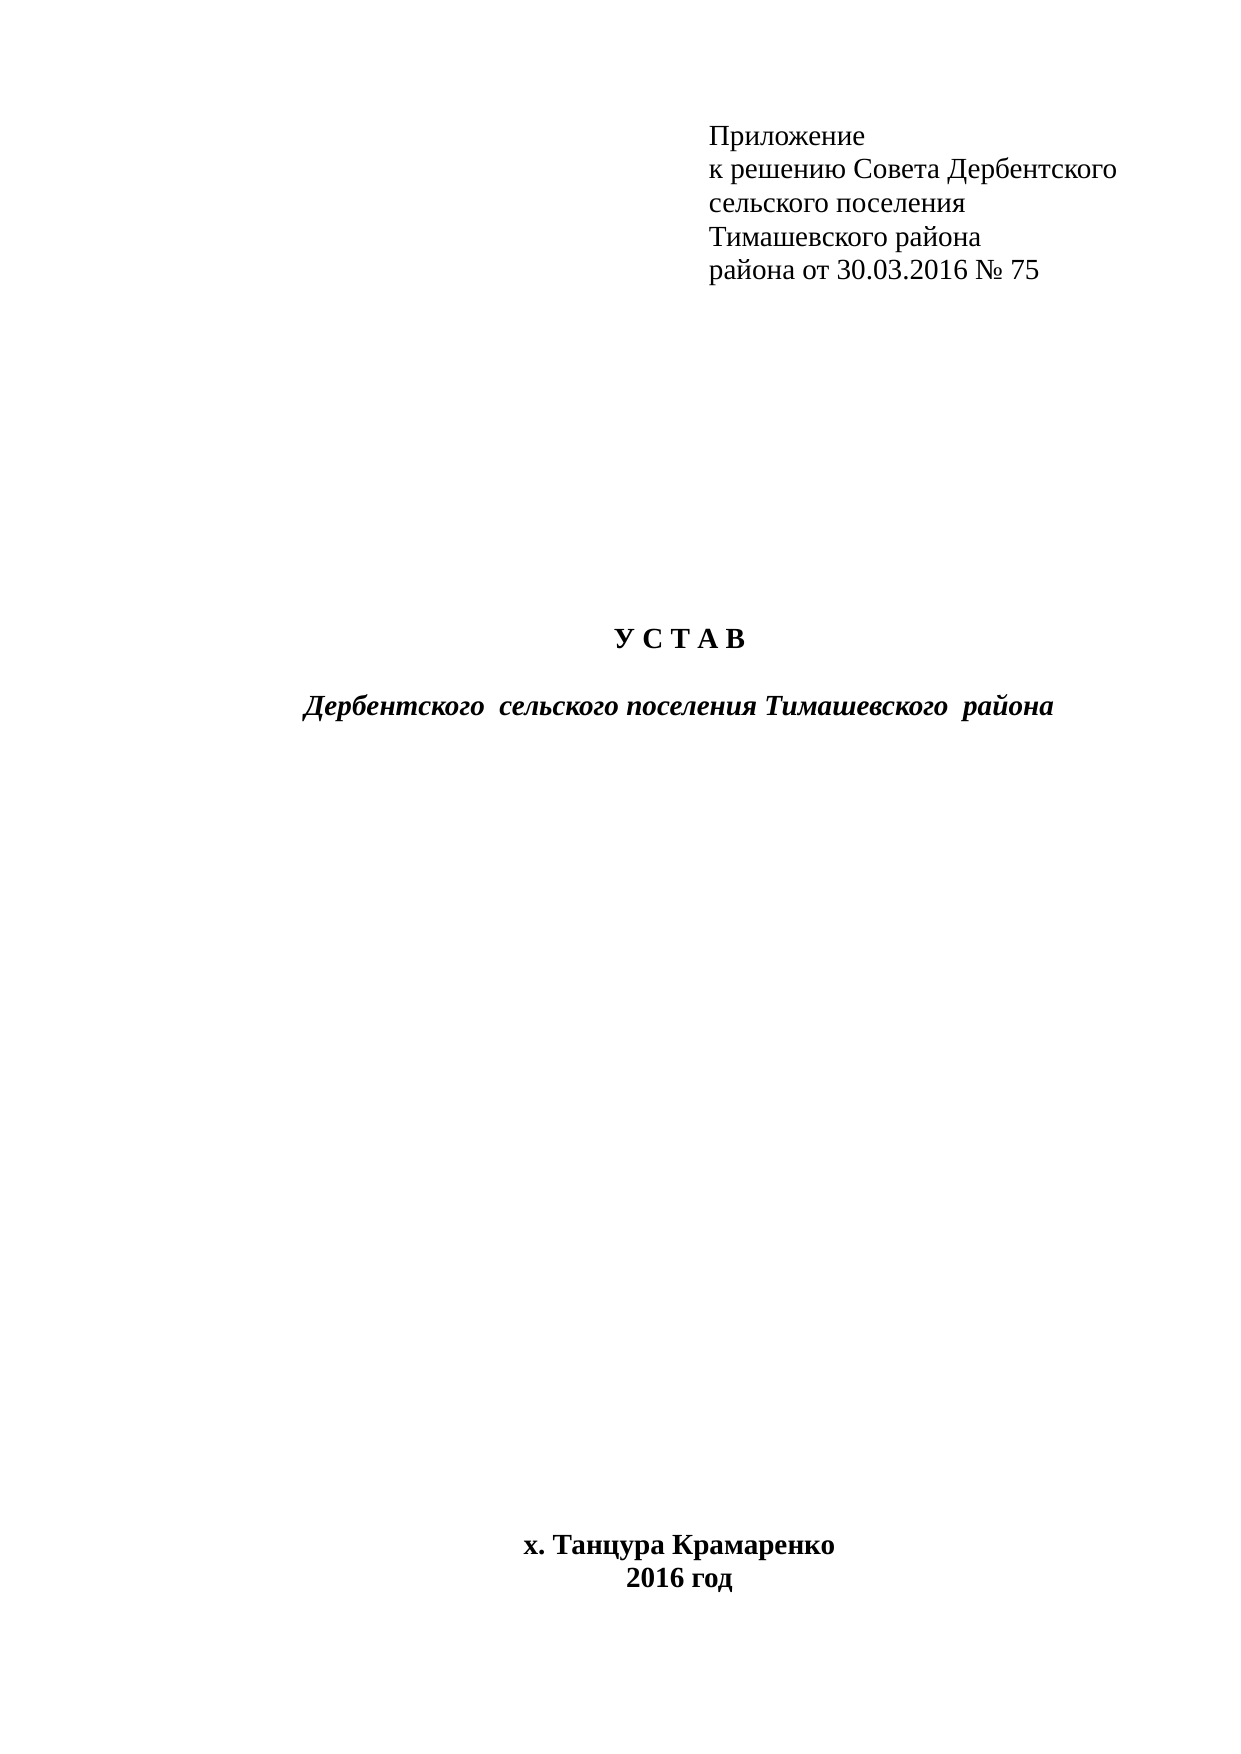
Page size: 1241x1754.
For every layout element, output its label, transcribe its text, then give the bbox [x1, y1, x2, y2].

text 2016 год [177, 1560, 1181, 1594]
text Приложение [709, 118, 1181, 152]
text х. Танцура Крамаренко [177, 1527, 1181, 1560]
text района от 30.03.2016 № 75 [709, 252, 1181, 286]
text сельского поселения Тимашевского района [709, 185, 1181, 252]
subtitle У С Т А В [177, 621, 1181, 655]
text к решению Совета Дербентского [709, 152, 1181, 185]
text Дербентского сельского поселения Тимашевского района [177, 688, 1181, 722]
